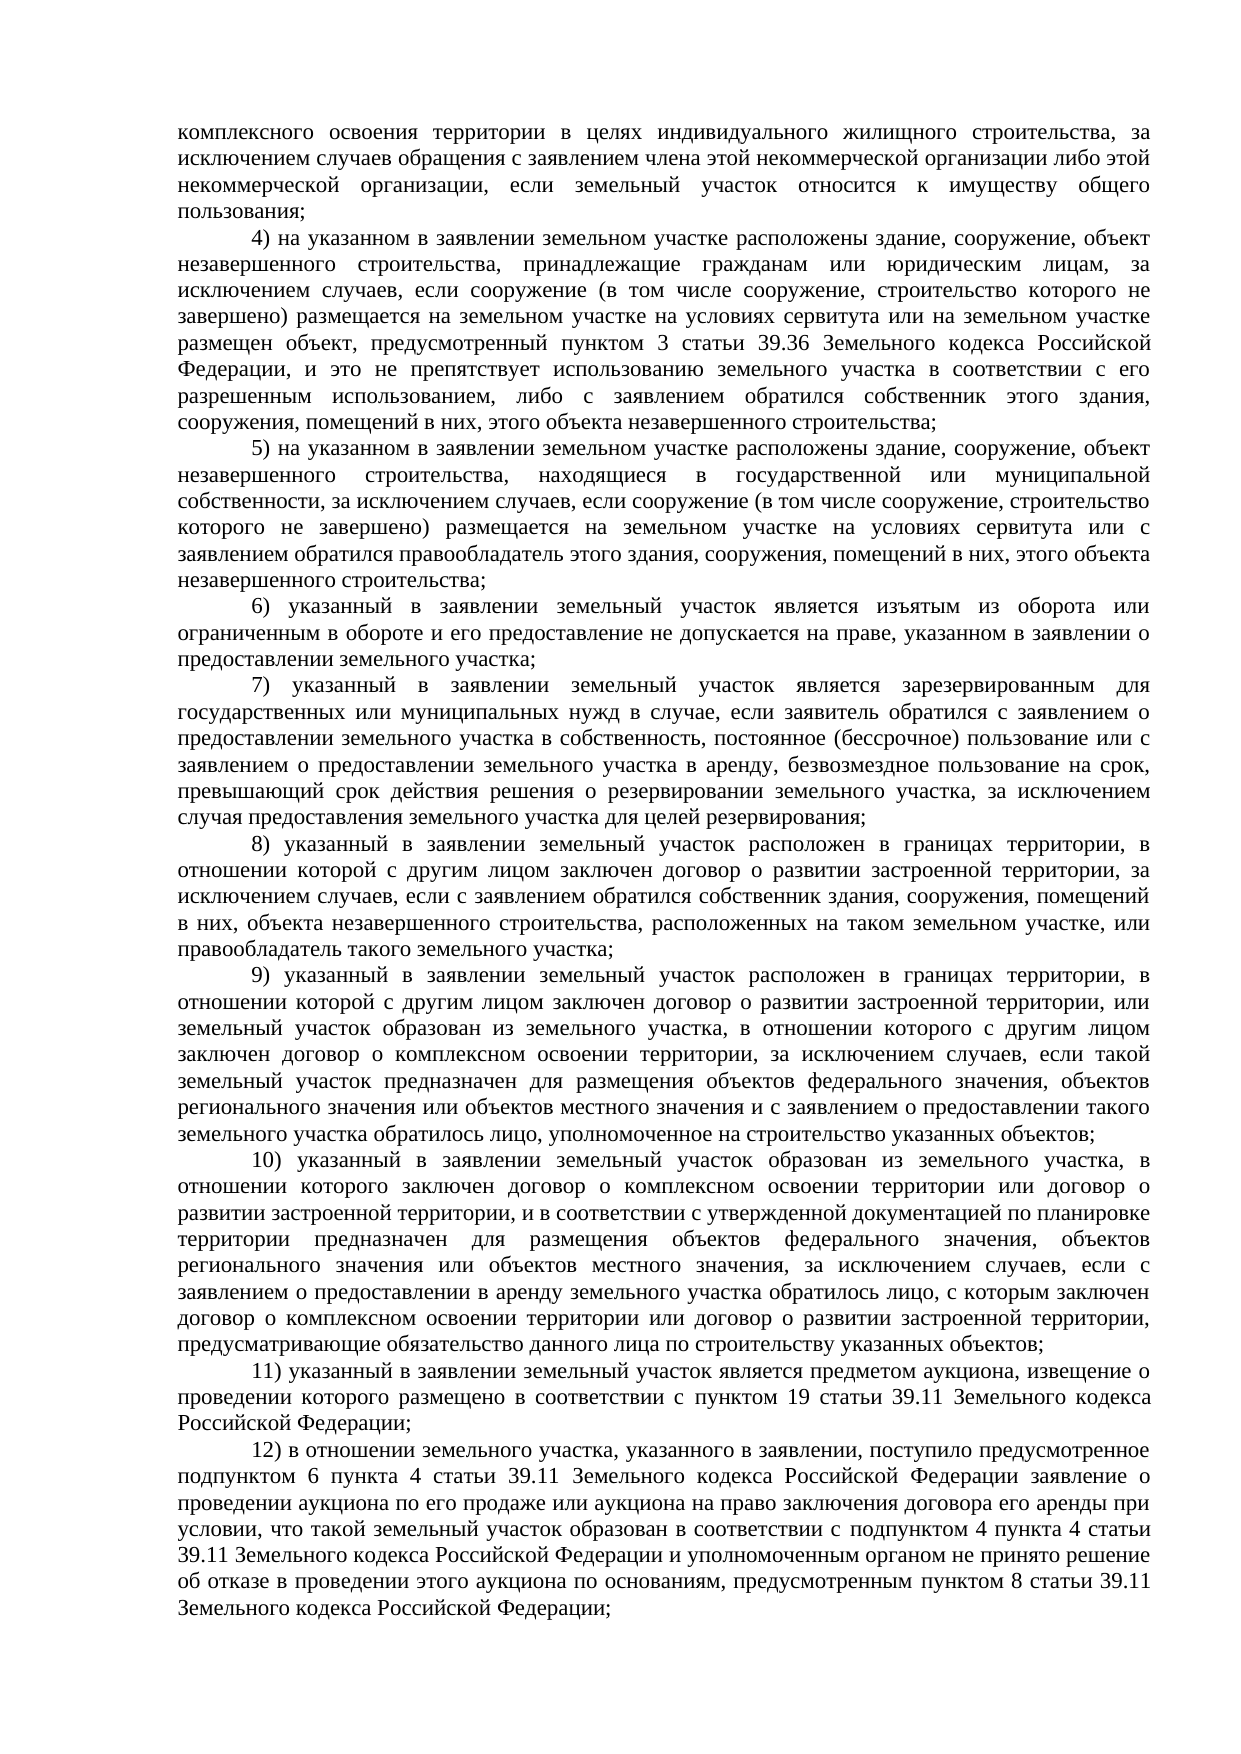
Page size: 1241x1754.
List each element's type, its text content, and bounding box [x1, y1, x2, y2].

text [177, 118, 1152, 223]
text 7) указанный в заявлении земельный участок является зарезервированным для государственных или муниципальных нужд в случае, если заявитель обратился с заявлением о предоставлении земельного участка в собственность, постоянное (бессрочное) пользование или с заявлением о предоставлении земельного участка в аренду, безвозмездное пользование на срок, превышающий срок действия решения о резервировании земельного участка, за исключением случая предоставления земельного участка для целей резервирования; [177, 672, 1152, 830]
text 6) указанный в заявлении земельный участок является изъятым из оборота или ограниченным в обороте и его предоставление не допускается на праве, указанном в заявлении о предоставлении земельного участка; [177, 592, 1152, 672]
text 8) указанный в заявлении земельный участок расположен в границах территории, в отношении которой с другим лицом заключен договор о развитии застроенной территории, за исключением случаев, если с заявлением обратился собственник здания, сооружения, помещений в них, объекта незавершенного строительства, расположенных на таком земельном участке, или правообладатель такого земельного участка; [177, 830, 1152, 961]
text 11) указанный в заявлении земельный участок является предметом аукциона, извещение о проведении которого размещено в соответствии с пунктом 19 статьи 39.11 Земельного кодекса Российской Федерации; [177, 1357, 1152, 1436]
text 5) на указанном в заявлении земельном участке расположены здание, сооружение, объект незавершенного строительства, находящиеся в государственной или муниципальной собственности, за исключением случаев, если сооружение (в том числе сооружение, строительство которого не завершено) размещается на земельном участке на условиях сервитута или с заявлением обратился правообладатель этого здания, сооружения, помещений в них, этого объекта незавершенного строительства; [177, 434, 1152, 592]
text 12) в отношении земельного участка, указанного в заявлении, поступило предусмотренное подпунктом 6 пункта 4 статьи 39.11 Земельного кодекса Российской Федерации заявление о проведении аукциона по его продаже или аукциона на право заключения договора его аренды при условии, что такой земельный участок образован в соответствии с подпунктом 4 пункта 4 статьи 39.11 Земельного кодекса Российской Федерации и уполномоченным органом не принято решение об отказе в проведении этого аукциона по основаниям, предусмотренным пунктом 8 статьи 39.11 Земельного кодекса Российской Федерации; [177, 1436, 1152, 1620]
text 10) указанный в заявлении земельный участок образован из земельного участка, в отношении которого заключен договор о комплексном освоении территории или договор о развитии застроенной территории, и в соответствии с утвержденной документацией по планировке территории предназначен для размещения объектов федерального значения, объектов регионального значения или объектов местного значения, за исключением случаев, если с заявлением о предоставлении в аренду земельного участка обратилось лицо, с которым заключен договор о комплексном освоении территории или договор о развитии застроенной территории, предусматривающие обязательство данного лица по строительству указанных объектов; [177, 1146, 1152, 1357]
text 4) на указанном в заявлении земельном участке расположены здание, сооружение, объект незавершенного строительства, принадлежащие гражданам или юридическим лицам, за исключением случаев, если сооружение (в том числе сооружение, строительство которого не завершено) размещается на земельном участке на условиях сервитута или на земельном участке размещен объект, предусмотренный пунктом 3 статьи 39.36 Земельного кодекса Российской Федерации, и это не препятствует использованию земельного участка в соответствии с его разрешенным использованием, либо с заявлением обратился собственник этого здания, сооружения, помещений в них, этого объекта незавершенного строительства; [177, 223, 1152, 434]
text 9) указанный в заявлении земельный участок расположен в границах территории, в отношении которой с другим лицом заключен договор о развитии застроенной территории, или земельный участок образован из земельного участка, в отношении которого с другим лицом заключен договор о комплексном освоении территории, за исключением случаев, если такой земельный участок предназначен для размещения объектов федерального значения, объектов регионального значения или объектов местного значения и с заявлением о предоставлении такого земельного участка обратилось лицо, уполномоченное на строительство указанных объектов; [177, 961, 1152, 1146]
